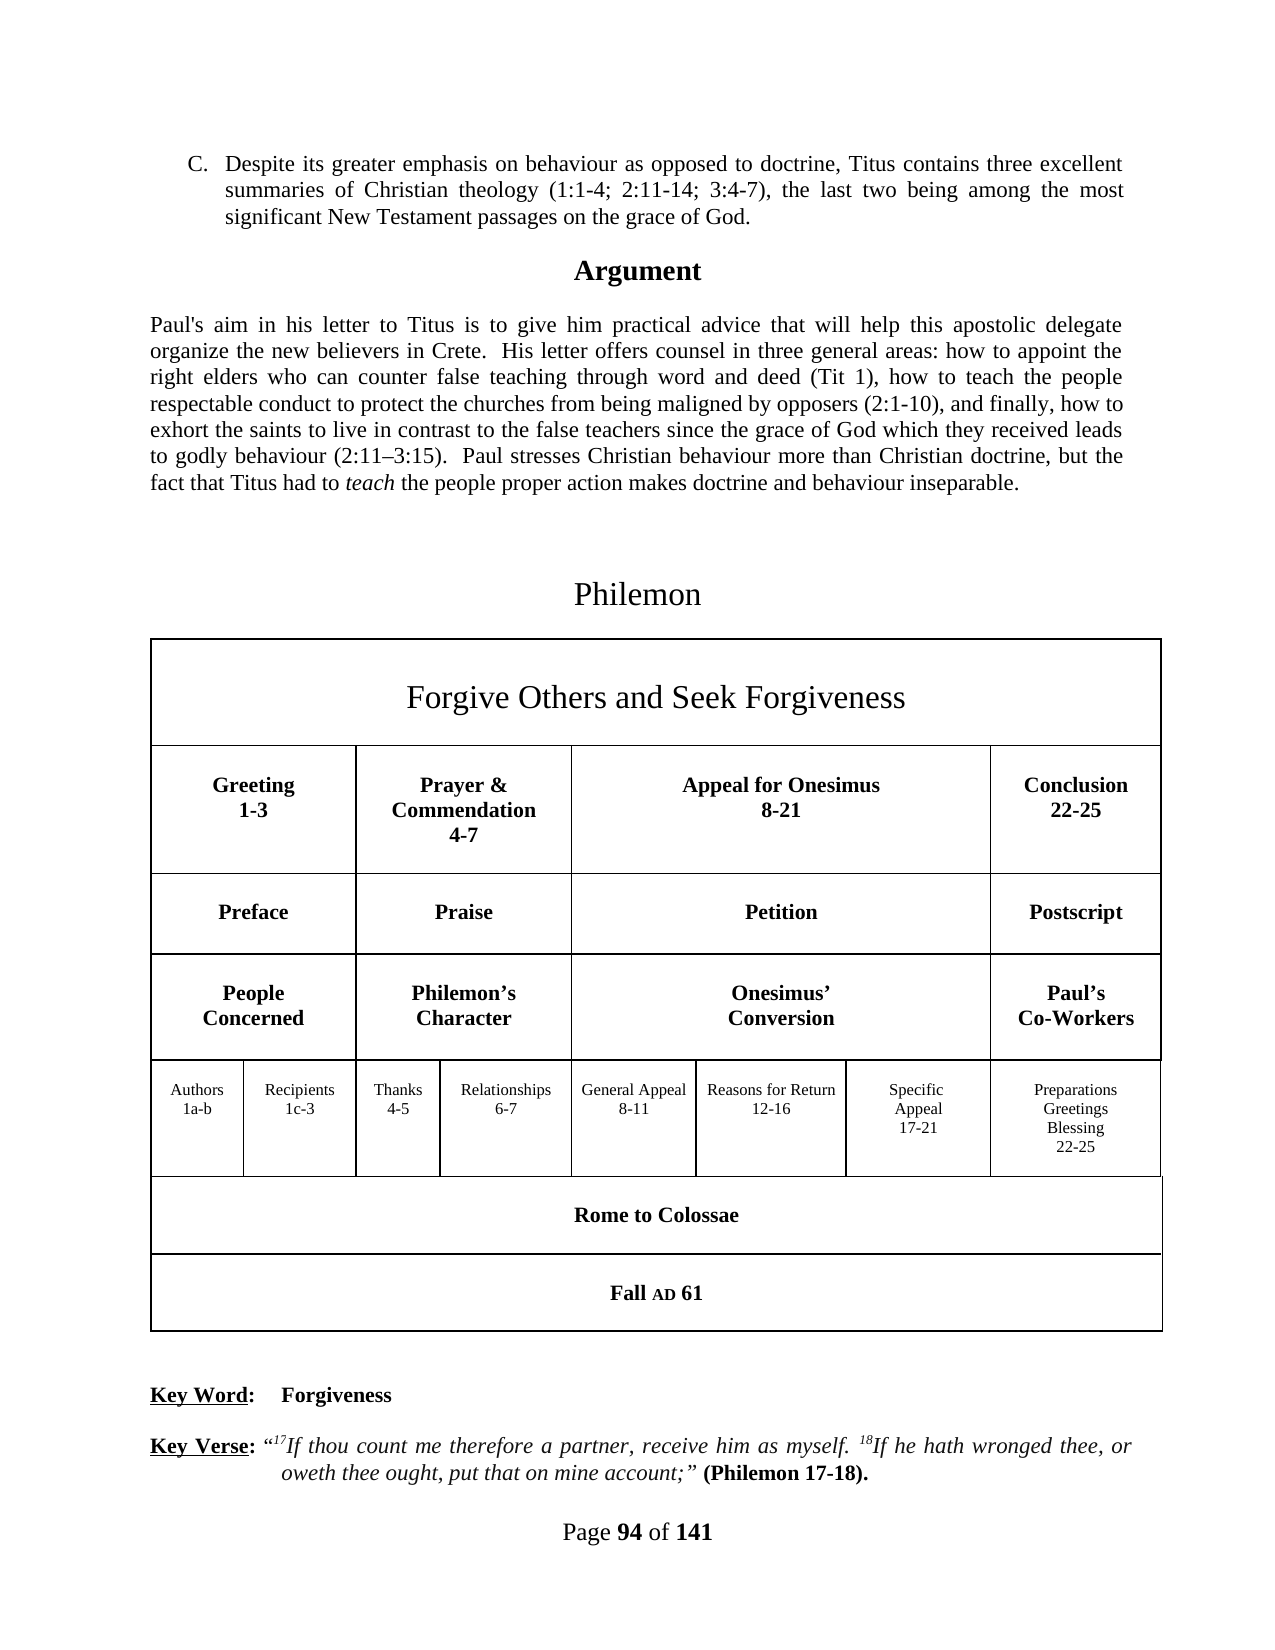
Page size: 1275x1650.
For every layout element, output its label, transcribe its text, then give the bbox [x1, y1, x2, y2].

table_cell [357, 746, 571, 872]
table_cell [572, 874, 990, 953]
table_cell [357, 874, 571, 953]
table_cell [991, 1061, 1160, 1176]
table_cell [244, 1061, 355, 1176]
text C. Despite its greater emphasis on behaviour as opposed to doctrine, Titus contains three excellent summaries of Christian theology (1:1-4; 2:11-14; 3:4-7), the last two being among the most significant New Testament passages on the grace of God. [187, 150, 1125, 229]
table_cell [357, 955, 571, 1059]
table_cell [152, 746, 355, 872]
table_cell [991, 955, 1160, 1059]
text Philemon [150, 574, 1125, 613]
text Key Word: Forgiveness [150, 1382, 1134, 1407]
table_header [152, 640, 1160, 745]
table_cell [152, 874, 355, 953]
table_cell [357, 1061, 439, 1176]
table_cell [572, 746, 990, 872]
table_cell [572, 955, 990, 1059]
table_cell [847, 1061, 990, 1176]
text Paul's aim in his letter to Titus is to give him practical advice that will help this apostolic delegate organize the new believers in Crete. His letter offers counsel in three general areas: how to appoint the right elders who can counter false teaching through word and deed (Tit 1), how to teach the people respectable conduct to protect the churches from being maligned by opposers (2:1-10), and finally, how to exhort the saints to live in contrast to the false teachers since the grace of God which they received leads to godly behaviour (2:11–3:15). Paul stresses Christian behaviour more than Christian doctrine, but the fact that Titus had to teach the people proper action makes doctrine and behaviour inseparable. [150, 311, 1125, 495]
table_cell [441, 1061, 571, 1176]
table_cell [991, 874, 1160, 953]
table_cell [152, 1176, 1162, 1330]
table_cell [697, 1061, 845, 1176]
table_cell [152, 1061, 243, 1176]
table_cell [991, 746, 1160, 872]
text Argument [150, 253, 1125, 287]
text Key Verse: “17If thou count me therefore a partner, receive him as myself. 18If he hath wronged thee, or oweth thee ought, put that on mine account;” (Philemon 17-18). [150, 1432, 1134, 1485]
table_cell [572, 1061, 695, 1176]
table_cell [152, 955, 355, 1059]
